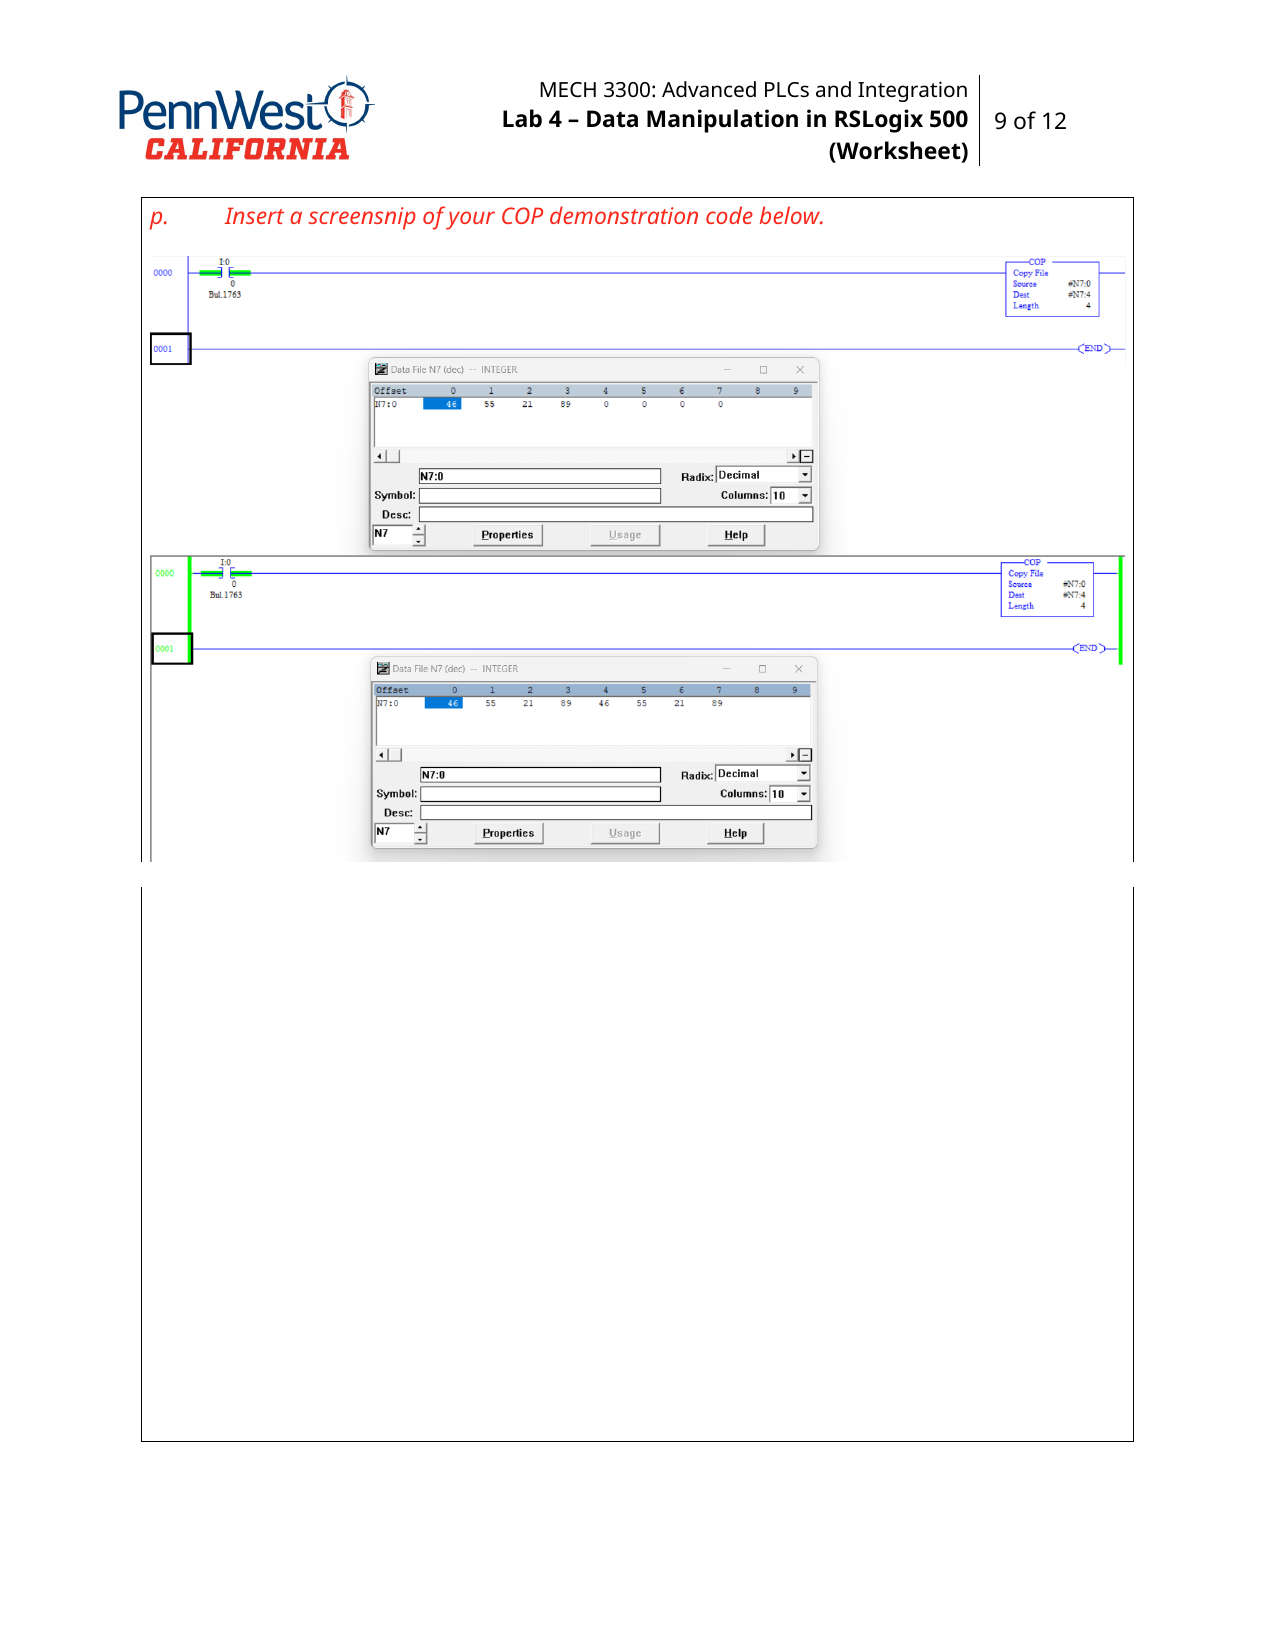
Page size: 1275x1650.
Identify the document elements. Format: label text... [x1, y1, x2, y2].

picture [114, 75, 378, 166]
text Insert a screensnip of your COP demonstration code below. [142, 198, 1133, 232]
picture [150, 256, 1125, 862]
